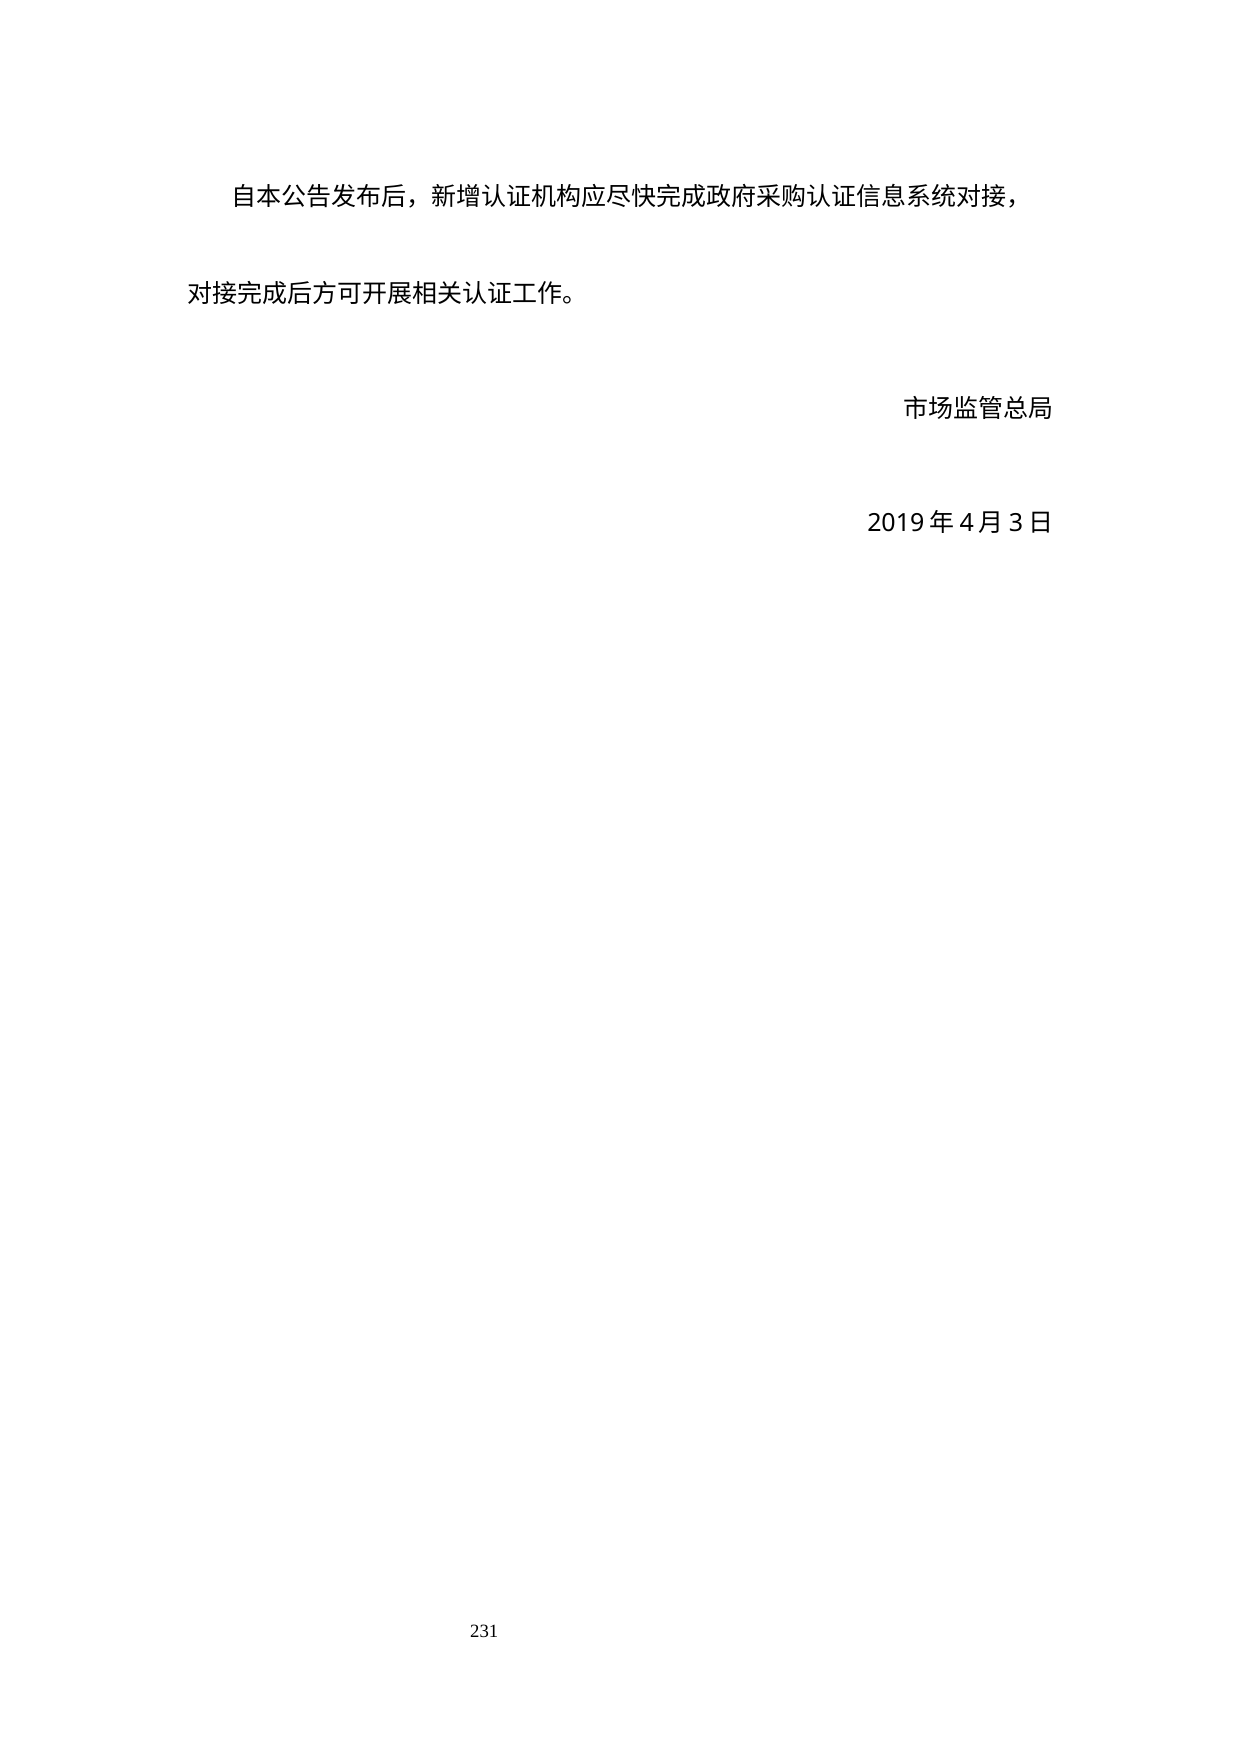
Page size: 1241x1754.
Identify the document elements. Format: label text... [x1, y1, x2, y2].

text 自本公告发布后，新增认证机构应尽快完成政府采购认证信息系统对接，对接完成后方可开展相关认证工作。 [187, 162, 1053, 324]
text 2019年4月3日 [187, 488, 1053, 553]
text 市场监管总局 [187, 374, 1053, 439]
